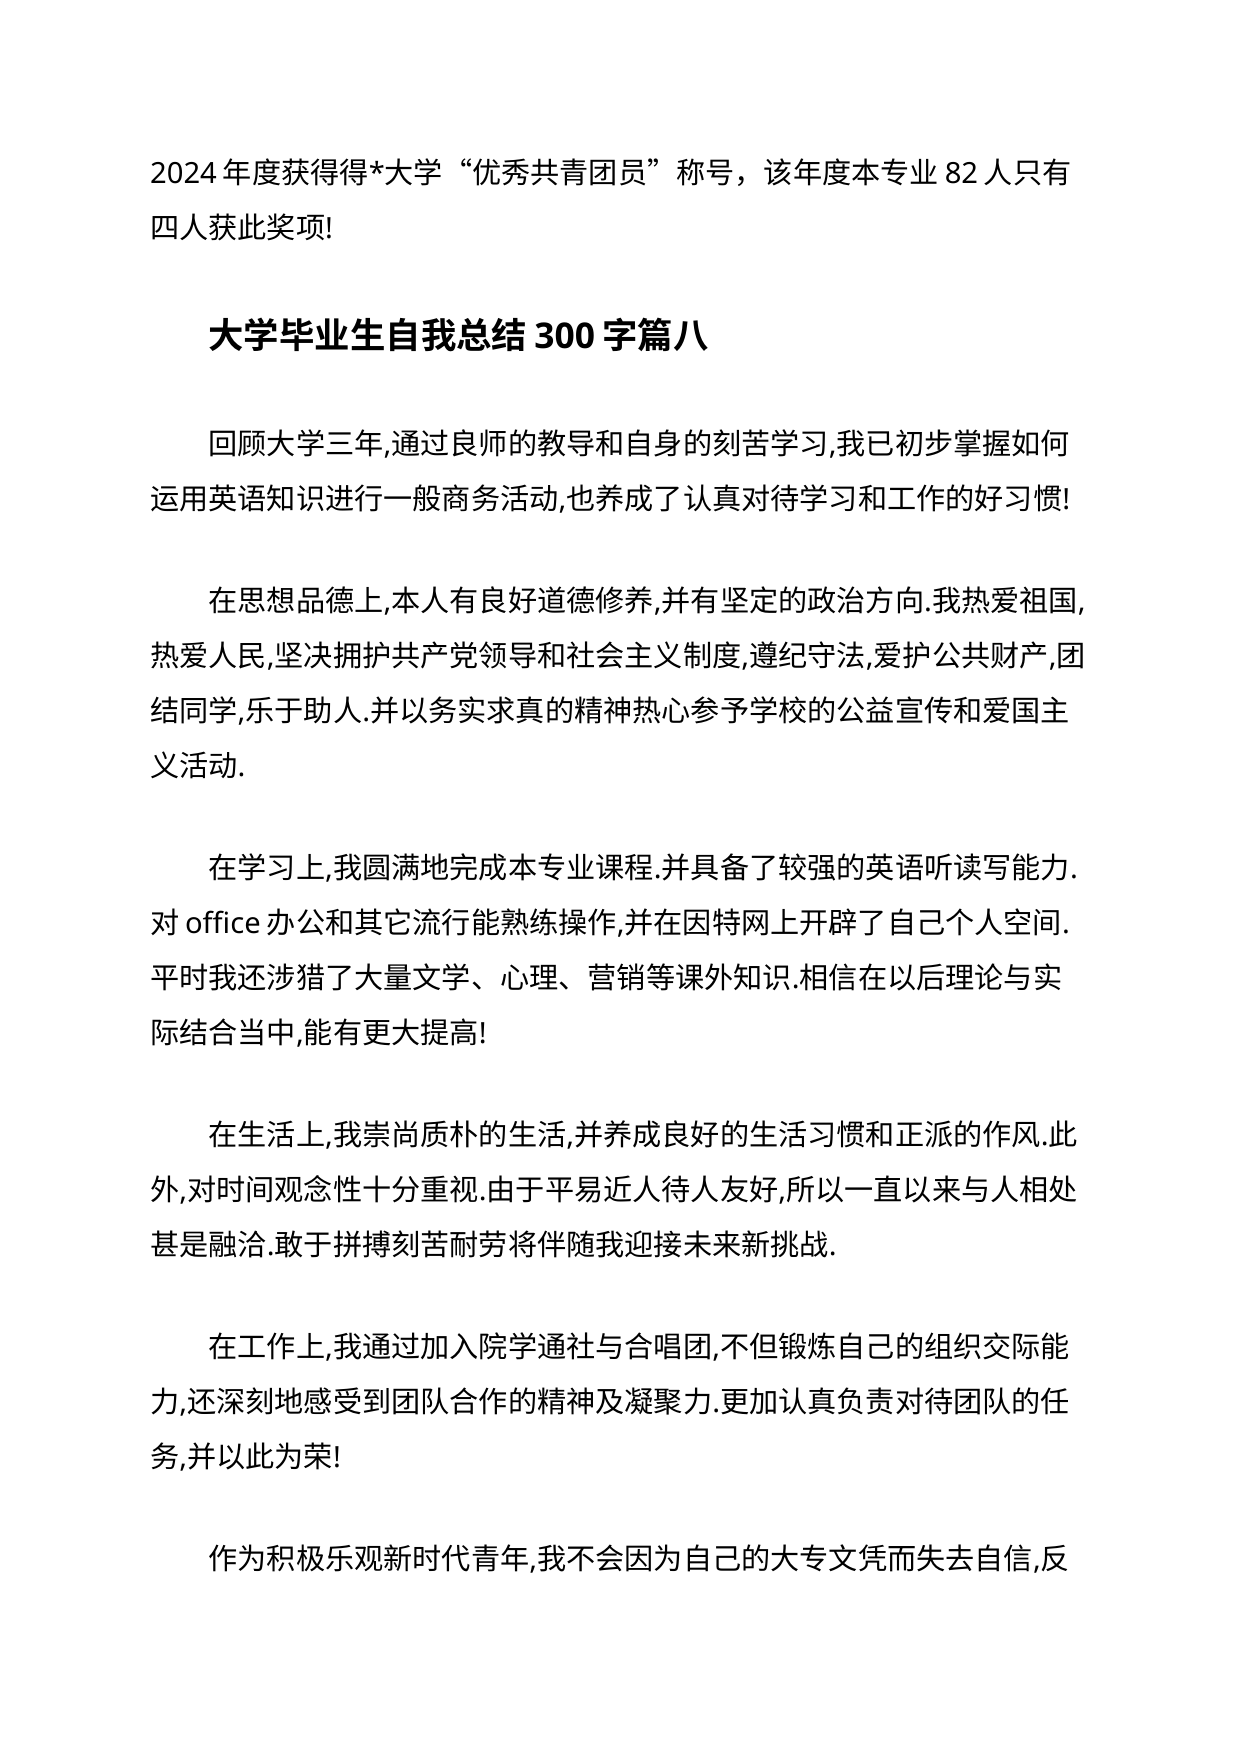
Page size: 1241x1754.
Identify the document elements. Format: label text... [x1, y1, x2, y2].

text 在学习上,我圆满地完成本专业课程.并具备了较强的英语听读写能力.对office办公和其它流行能熟练操作,并在因特网上开辟了自己个人空间.平时我还涉猎了大量文学、心理、营销等课外知识.相信在以后理论与实际结合当中,能有更大提高! [150, 844, 1090, 1052]
text 在思想品德上,本人有良好道德修养,并有坚定的政治方向.我热爱祖国,热爱人民,坚决拥护共产党领导和社会主义制度,遵纪守法,爱护公共财产,团结同学,乐于助人.并以务实求真的精神热心参予学校的公益宣传和爱国主义活动. [150, 577, 1090, 785]
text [150, 150, 1090, 247]
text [150, 1535, 1090, 1578]
text 在工作上,我通过加入院学通社与合唱团,不但锻炼自己的组织交际能力,还深刻地感受到团队合作的精神及凝聚力.更加认真负责对待团队的任务,并以此为荣! [150, 1323, 1090, 1476]
text 大学毕业生自我总结300字篇八 [150, 307, 1090, 358]
text 回顾大学三年,通过良师的教导和自身的刻苦学习,我已初步掌握如何运用英语知识进行一般商务活动,也养成了认真对待学习和工作的好习惯! [150, 421, 1090, 518]
text 在生活上,我崇尚质朴的生活,并养成良好的生活习惯和正派的作风.此外,对时间观念性十分重视.由于平易近人待人友好,所以一直以来与人相处甚是融洽.敢于拼搏刻苦耐劳将伴随我迎接未来新挑战. [150, 1111, 1090, 1264]
